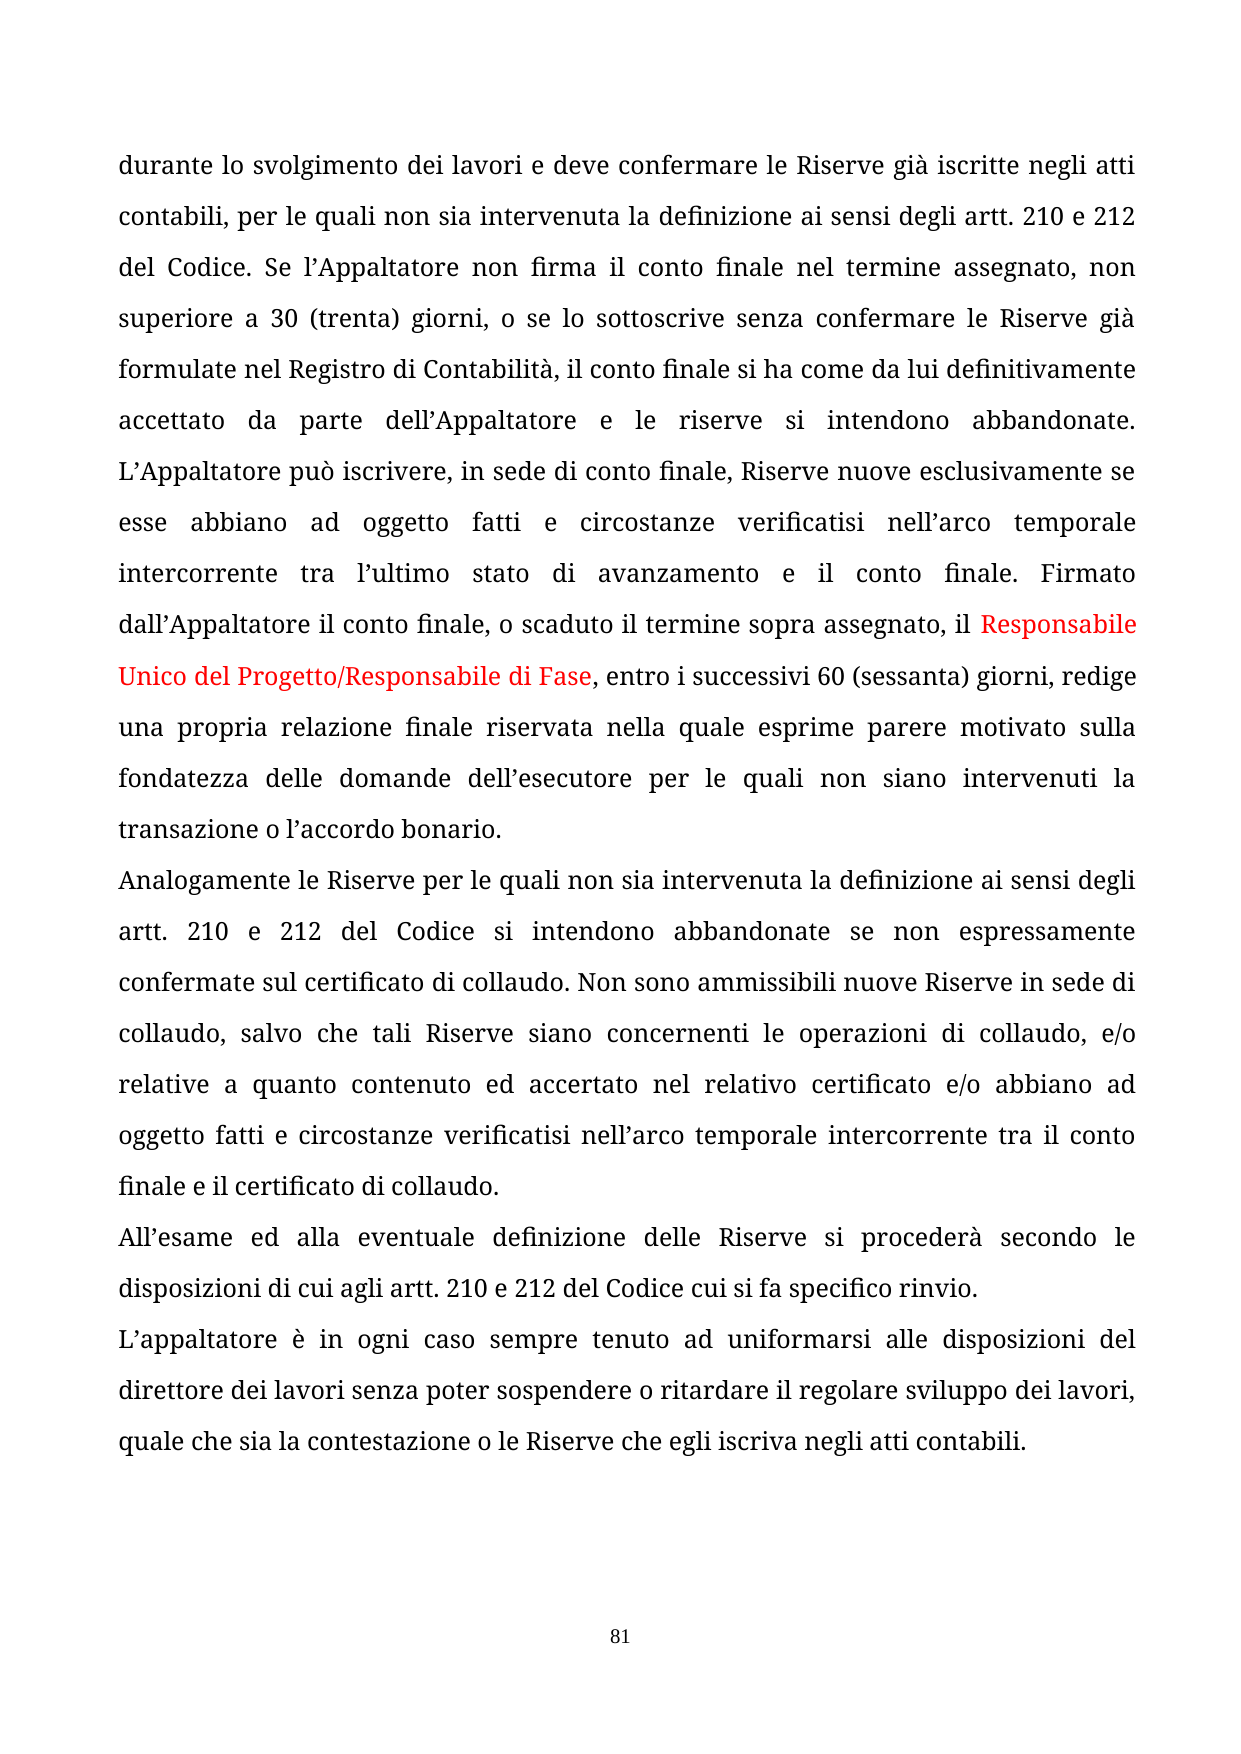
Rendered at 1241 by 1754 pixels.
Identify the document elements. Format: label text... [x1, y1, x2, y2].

text Analogamente le Riserve per le quali non sia intervenuta la definizione ai sensi degli artt. 210 e 212 del Codice si intendono abbandonate se non espressamente confermate sul certificato di collaudo. Non sono ammissibili nuove Riserve in sede di collaudo, salvo che tali Riserve siano concernenti le operazioni di collaudo, e/o relative a quanto contenuto ed accertato nel relativo certificato e/o abbiano ad oggetto fatti e circostanze verificatisi nell’arco temporale intercorrente tra il conto finale e il certificato di collaudo. [118, 862, 1137, 1203]
text L’appaltatore è in ogni caso sempre tenuto ad uniformarsi alle disposizioni del direttore dei lavori senza poter sospendere o ritardare il regolare sviluppo dei lavori, quale che sia la contestazione o le Riserve che egli iscriva negli atti contabili. [118, 1322, 1137, 1458]
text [118, 148, 1137, 845]
text All’esame ed alla eventuale definizione delle Riserve si procederà secondo le disposizioni di cui agli artt. 210 e 212 del Codice cui si fa specifico rinvio. [118, 1219, 1137, 1305]
